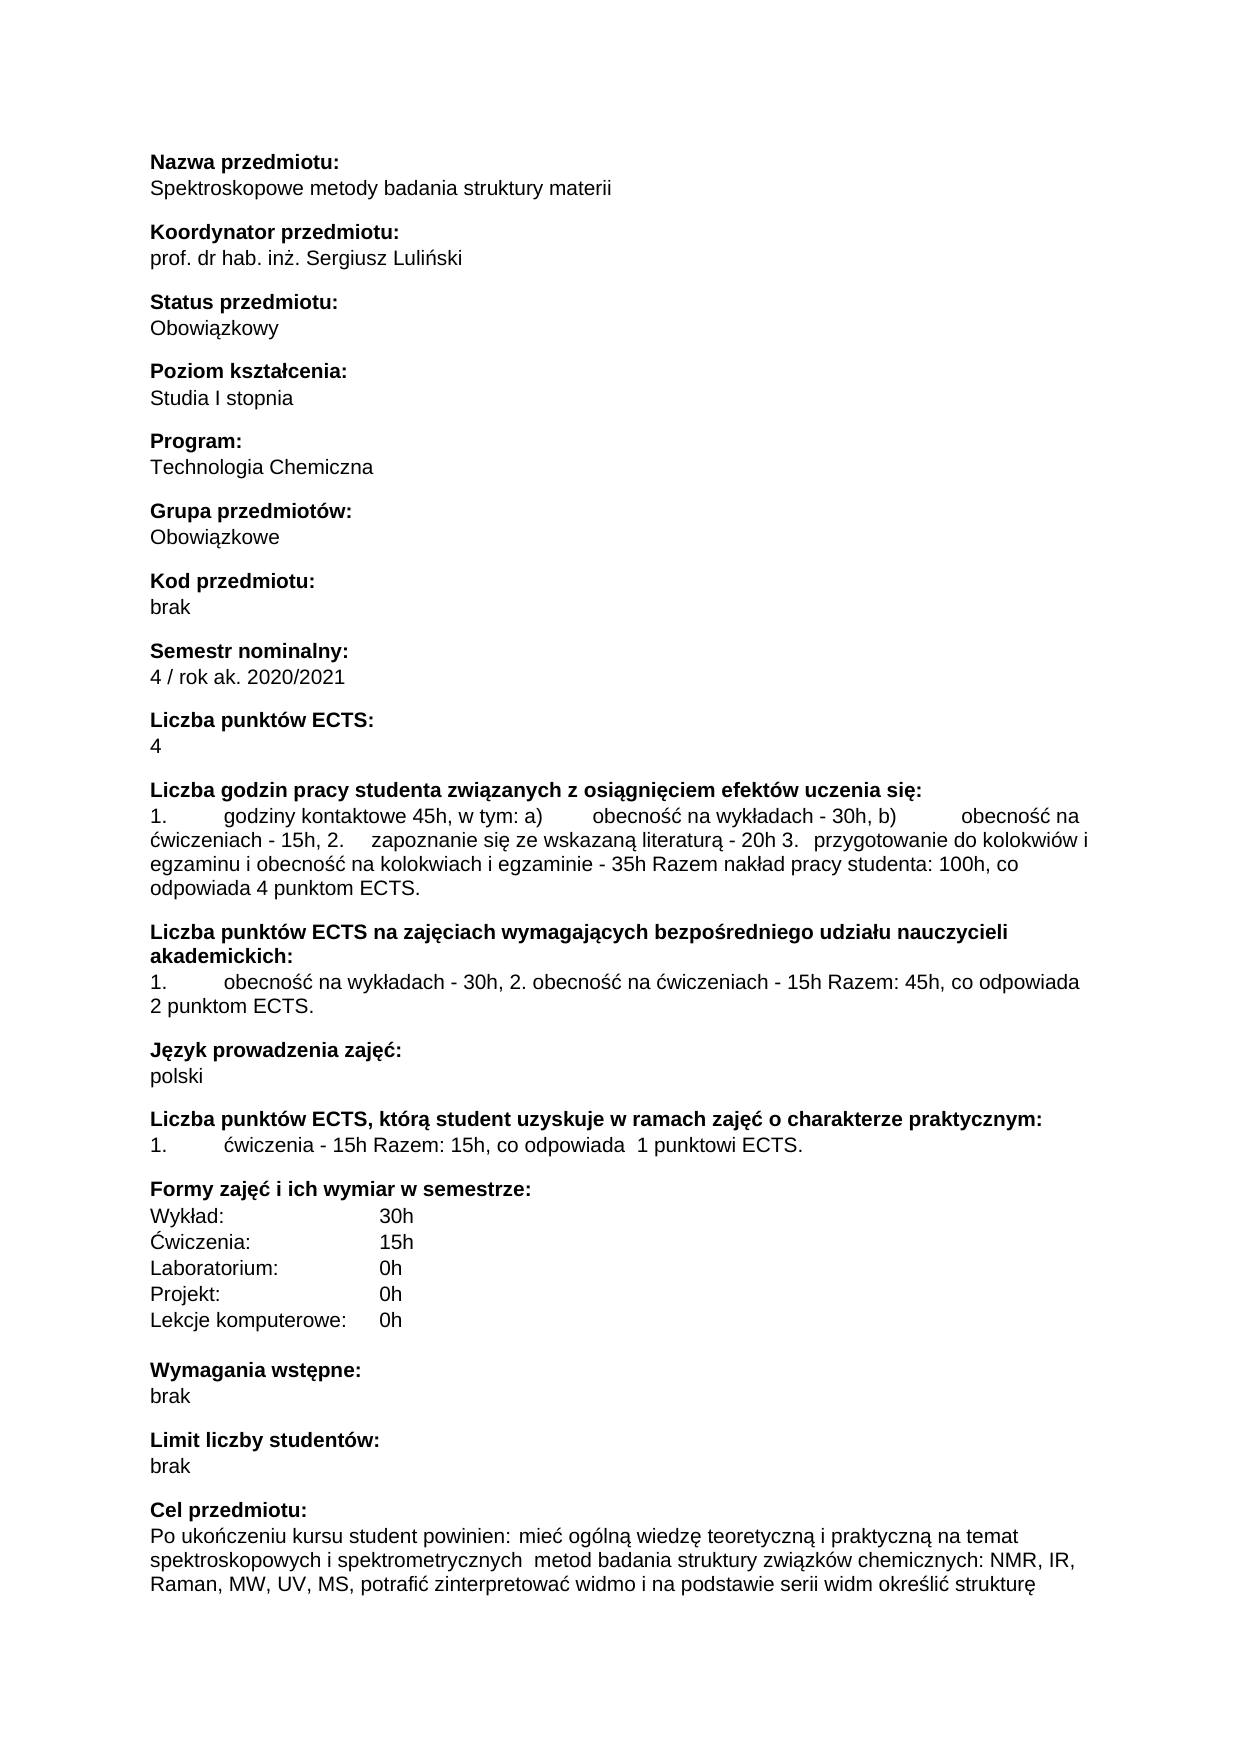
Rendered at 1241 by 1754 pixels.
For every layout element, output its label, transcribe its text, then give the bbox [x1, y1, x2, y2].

text Poziom kształcenia: [150, 359, 1090, 383]
text 1. godziny kontaktowe 45h, w tym: a) obecność na wykładach - 30h, b) obecność na ćwiczeniach - 15h, 2. zapoznanie się ze wskazaną literaturą - 20h 3. przygotowanie do kolokwiów i egzaminu i obecność na kolokwiach i egzaminie - 35h Razem nakład pracy studenta: 100h, co odpowiada 4 punktom ECTS. [150, 804, 1090, 900]
text Liczba punktów ECTS na zajęciach wymagających bezpośredniego udziału nauczycieli akademickich: [150, 920, 1090, 968]
text Język prowadzenia zajęć: [150, 1037, 1090, 1061]
text 1. ćwiczenia - 15h Razem: 15h, co odpowiada 1 punktowi ECTS. [150, 1133, 1090, 1157]
text Liczba punktów ECTS: [150, 708, 1090, 732]
table_cell Lekcje komputerowe: [140, 1308, 367, 1332]
table_cell 0h [369, 1280, 597, 1306]
table_cell 15h [369, 1228, 597, 1254]
text 1. obecność na wykładach - 30h, 2. obecność na ćwiczeniach - 15h Razem: 45h, co odpowiada 2 punktom ECTS. [150, 970, 1090, 1018]
text 4 [150, 734, 1090, 758]
text Liczba godzin pracy studenta związanych z osiągnięciem efektów uczenia się: [150, 778, 1090, 802]
text Technologia Chemiczna [150, 455, 1090, 479]
text brak [150, 595, 1090, 619]
text 4 / rok ak. 2020/2021 [150, 664, 1090, 688]
text Status przedmiotu: [150, 289, 1090, 313]
text Cel przedmiotu: [150, 1497, 1090, 1521]
text Studia I stopnia [150, 385, 1090, 409]
table_cell Laboratorium: [140, 1256, 367, 1280]
table_cell 0h [369, 1306, 597, 1332]
text prof. dr hab. inż. Sergiusz Luliński [150, 246, 1090, 270]
table_cell Projekt: [140, 1282, 367, 1306]
text Obowiązkowe [150, 525, 1090, 549]
text Semestr nominalny: [150, 638, 1090, 662]
text Formy zajęć i ich wymiar w semestrze: [150, 1177, 1090, 1201]
table_header 30h [369, 1204, 597, 1228]
text Kod przedmiotu: [150, 569, 1090, 593]
text brak [150, 1454, 1090, 1478]
text polski [150, 1063, 1090, 1087]
table_header Wykład: [140, 1204, 367, 1228]
text Obowiązkowy [150, 316, 1090, 339]
text brak [150, 1384, 1090, 1408]
text Koordynator przedmiotu: [150, 220, 1090, 244]
table_cell Ćwiczenia: [140, 1230, 367, 1254]
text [150, 1523, 1090, 1595]
text Spektroskopowe metody badania struktury materii [150, 176, 1090, 200]
text Nazwa przedmiotu: [150, 150, 1090, 174]
text Wymagania wstępne: [150, 1358, 1090, 1382]
text Limit liczby studentów: [150, 1428, 1090, 1452]
text Grupa przedmiotów: [150, 499, 1090, 523]
text Program: [150, 429, 1090, 453]
text Liczba punktów ECTS, którą student uzyskuje w ramach zajęć o charakterze praktycznym: [150, 1107, 1090, 1131]
table_cell 0h [369, 1254, 597, 1280]
